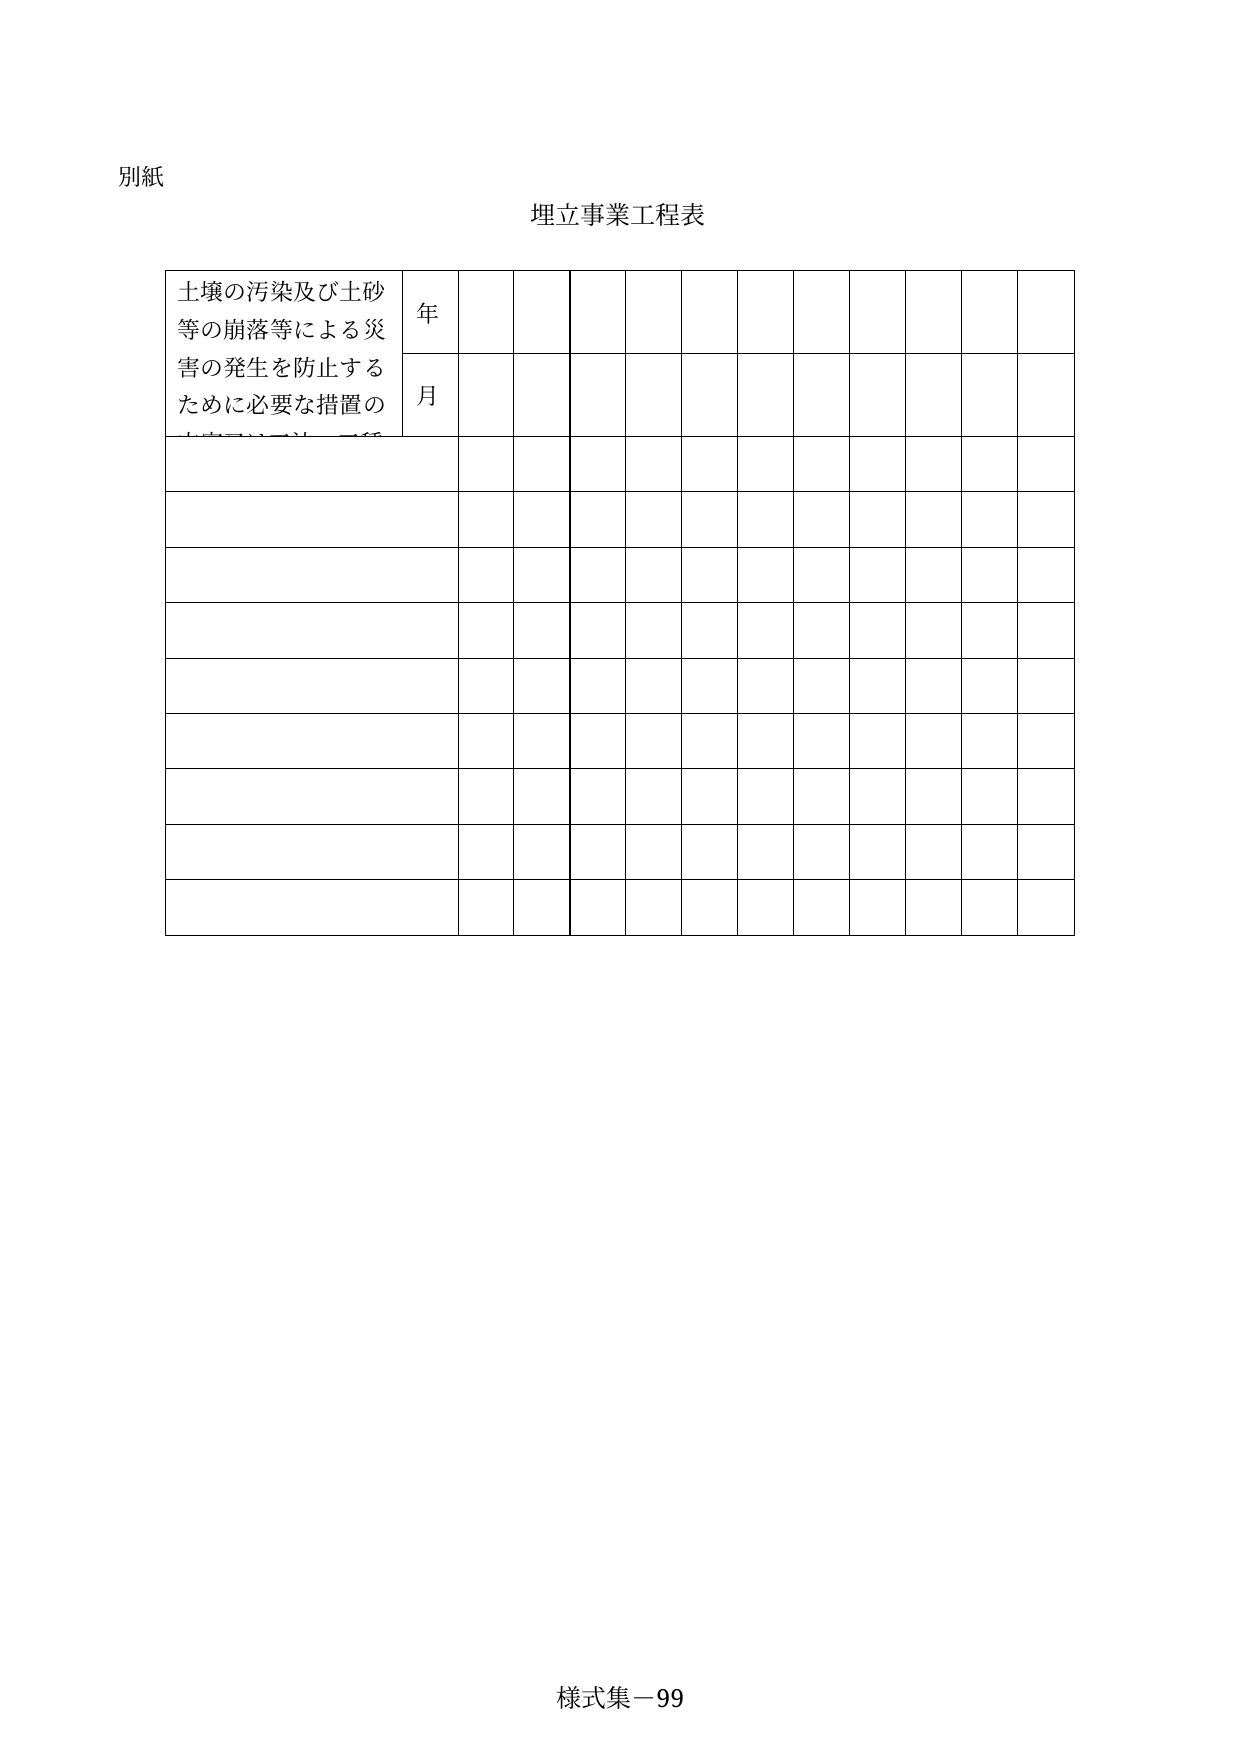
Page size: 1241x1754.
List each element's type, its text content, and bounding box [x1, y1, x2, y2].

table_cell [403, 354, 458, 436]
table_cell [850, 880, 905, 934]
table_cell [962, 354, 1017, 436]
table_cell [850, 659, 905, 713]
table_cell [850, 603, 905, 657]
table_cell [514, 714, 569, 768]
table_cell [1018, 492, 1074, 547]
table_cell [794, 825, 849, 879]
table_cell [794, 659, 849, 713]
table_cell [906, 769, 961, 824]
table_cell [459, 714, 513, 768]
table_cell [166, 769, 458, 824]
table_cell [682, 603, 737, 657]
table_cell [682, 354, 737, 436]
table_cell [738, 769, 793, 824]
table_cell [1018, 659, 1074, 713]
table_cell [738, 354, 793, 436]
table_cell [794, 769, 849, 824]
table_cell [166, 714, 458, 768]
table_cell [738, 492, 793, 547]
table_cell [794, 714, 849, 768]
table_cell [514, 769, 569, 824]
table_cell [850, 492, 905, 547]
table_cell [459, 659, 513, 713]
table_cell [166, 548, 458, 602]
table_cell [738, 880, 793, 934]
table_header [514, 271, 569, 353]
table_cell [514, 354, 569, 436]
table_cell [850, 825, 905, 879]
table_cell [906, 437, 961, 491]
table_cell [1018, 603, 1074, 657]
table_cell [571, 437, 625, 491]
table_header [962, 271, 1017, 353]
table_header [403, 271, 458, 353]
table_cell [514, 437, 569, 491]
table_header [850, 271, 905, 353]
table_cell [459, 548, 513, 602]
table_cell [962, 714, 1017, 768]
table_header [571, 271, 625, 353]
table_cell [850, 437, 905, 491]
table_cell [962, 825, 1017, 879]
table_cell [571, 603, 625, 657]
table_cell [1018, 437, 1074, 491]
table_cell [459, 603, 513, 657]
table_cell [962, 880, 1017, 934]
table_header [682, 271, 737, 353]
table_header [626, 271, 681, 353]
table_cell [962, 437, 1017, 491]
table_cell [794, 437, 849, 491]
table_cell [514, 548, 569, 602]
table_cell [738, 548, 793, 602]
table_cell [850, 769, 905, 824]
text 埋立事業工程表 [118, 194, 1117, 232]
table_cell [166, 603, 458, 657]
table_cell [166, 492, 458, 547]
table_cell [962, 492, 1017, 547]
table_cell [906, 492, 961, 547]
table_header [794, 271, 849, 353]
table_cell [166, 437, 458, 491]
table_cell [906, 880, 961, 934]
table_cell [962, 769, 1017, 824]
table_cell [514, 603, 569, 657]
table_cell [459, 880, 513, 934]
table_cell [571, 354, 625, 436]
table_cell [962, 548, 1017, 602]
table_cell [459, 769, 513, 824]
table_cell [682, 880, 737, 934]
text 別紙 [118, 157, 1117, 194]
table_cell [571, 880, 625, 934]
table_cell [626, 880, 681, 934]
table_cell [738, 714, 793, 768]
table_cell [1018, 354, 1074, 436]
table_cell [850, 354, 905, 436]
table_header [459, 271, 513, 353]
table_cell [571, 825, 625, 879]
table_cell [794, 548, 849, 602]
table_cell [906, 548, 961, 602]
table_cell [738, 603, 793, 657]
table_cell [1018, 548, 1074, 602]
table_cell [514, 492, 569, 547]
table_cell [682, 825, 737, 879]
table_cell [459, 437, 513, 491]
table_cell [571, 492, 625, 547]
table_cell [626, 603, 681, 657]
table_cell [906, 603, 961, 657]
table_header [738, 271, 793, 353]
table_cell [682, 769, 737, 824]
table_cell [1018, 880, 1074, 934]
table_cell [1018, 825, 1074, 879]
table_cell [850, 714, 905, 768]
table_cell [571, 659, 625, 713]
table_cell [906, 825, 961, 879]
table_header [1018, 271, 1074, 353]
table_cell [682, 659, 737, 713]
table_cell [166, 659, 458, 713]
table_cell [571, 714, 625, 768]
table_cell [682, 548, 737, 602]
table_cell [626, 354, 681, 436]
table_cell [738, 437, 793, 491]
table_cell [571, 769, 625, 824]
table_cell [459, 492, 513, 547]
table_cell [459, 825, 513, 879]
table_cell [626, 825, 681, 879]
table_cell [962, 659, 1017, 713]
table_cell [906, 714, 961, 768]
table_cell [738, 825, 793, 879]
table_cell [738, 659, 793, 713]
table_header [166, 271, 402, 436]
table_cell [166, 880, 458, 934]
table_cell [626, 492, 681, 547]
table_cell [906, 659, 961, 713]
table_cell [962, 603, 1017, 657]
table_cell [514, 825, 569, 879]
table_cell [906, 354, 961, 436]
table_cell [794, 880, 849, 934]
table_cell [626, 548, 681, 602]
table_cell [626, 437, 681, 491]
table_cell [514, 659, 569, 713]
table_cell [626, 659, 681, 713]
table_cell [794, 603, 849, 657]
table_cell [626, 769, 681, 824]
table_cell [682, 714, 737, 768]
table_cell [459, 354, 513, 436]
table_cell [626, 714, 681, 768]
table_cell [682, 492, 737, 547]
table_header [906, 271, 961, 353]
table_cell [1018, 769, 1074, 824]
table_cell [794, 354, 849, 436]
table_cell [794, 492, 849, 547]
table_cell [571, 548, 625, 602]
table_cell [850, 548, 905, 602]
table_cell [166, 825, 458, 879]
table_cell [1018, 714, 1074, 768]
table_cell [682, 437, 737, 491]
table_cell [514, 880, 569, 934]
